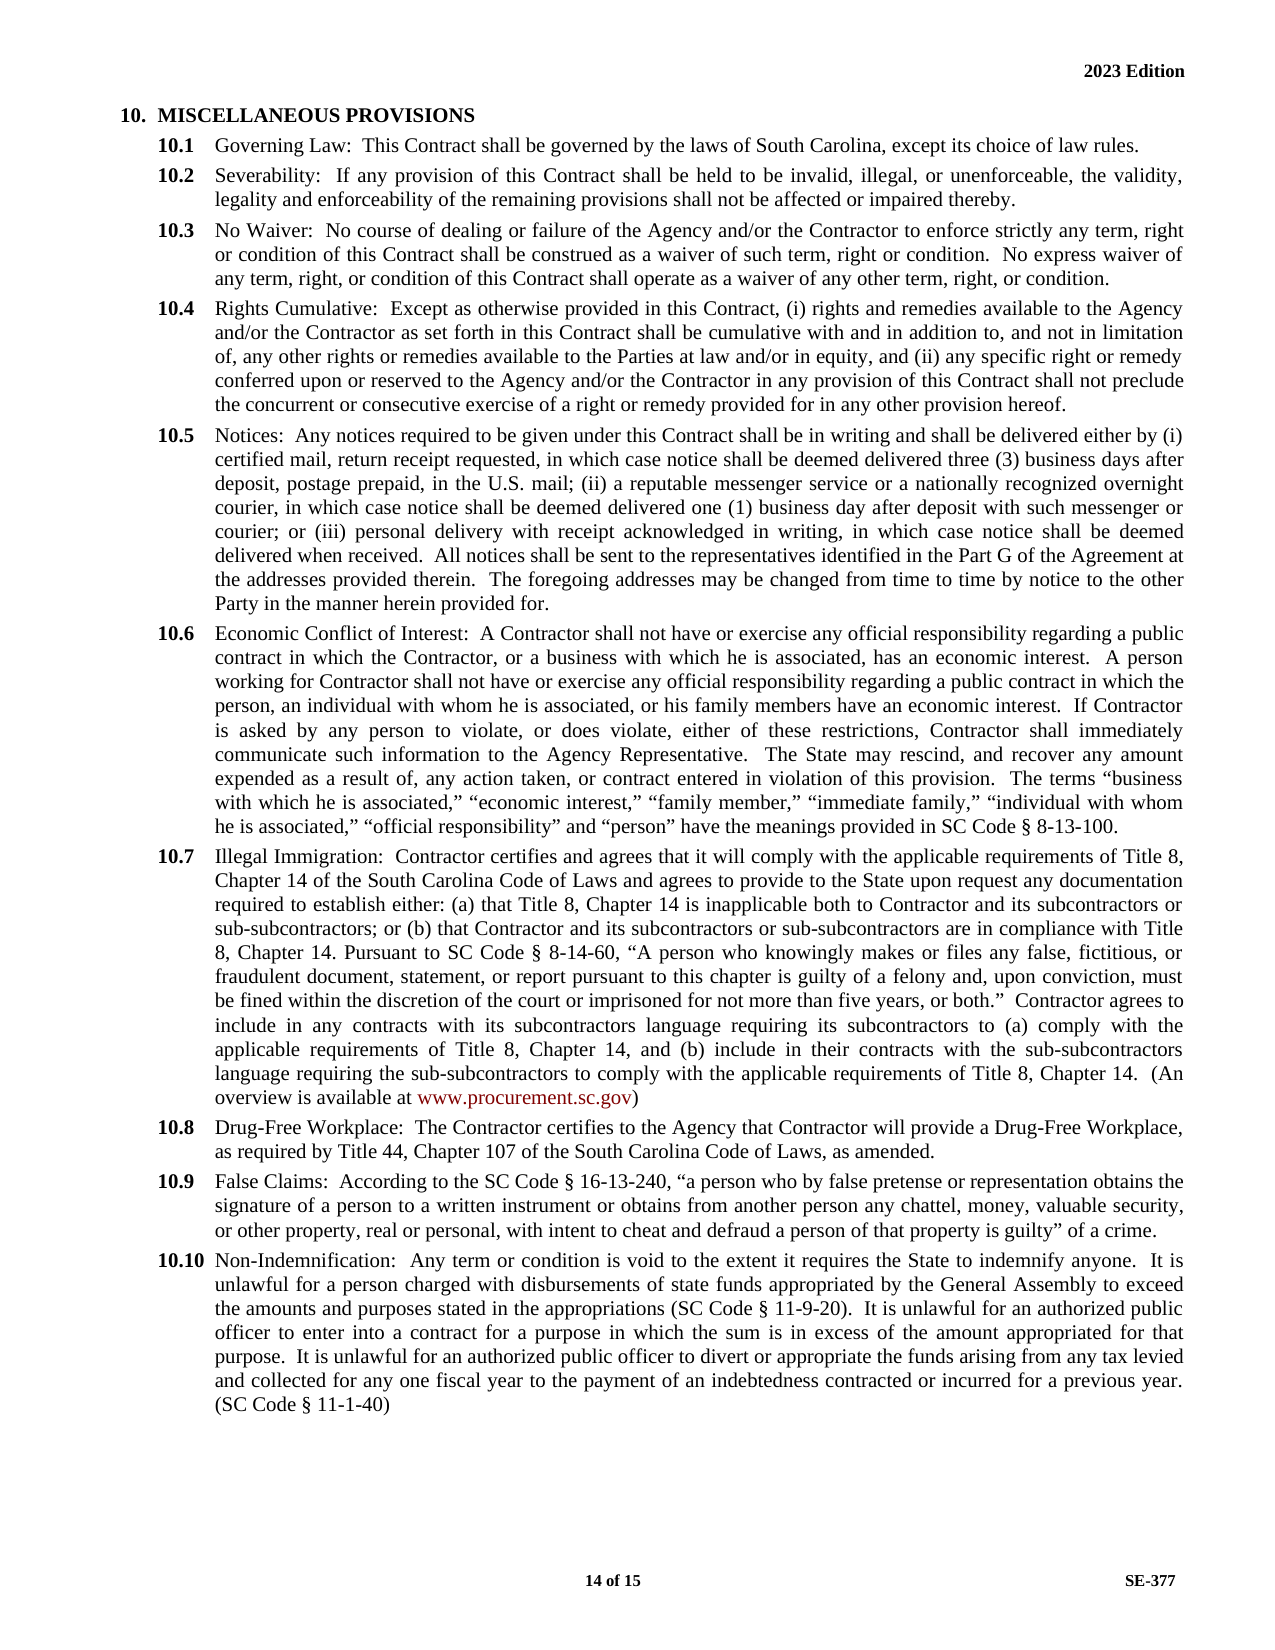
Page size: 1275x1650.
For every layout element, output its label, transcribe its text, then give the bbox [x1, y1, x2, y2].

list MISCELLANEOUS PROVISIONS [120, 102, 1185, 127]
list Notices: Any notices required to be given under this Contract shall be in writing and shall be delivered either by (i) certified mail, return receipt requested, in which case notice shall be deemed delivered three (3) business days after deposit, postage prepaid, in the U.S. mail; (ii) a reputable messenger service or a nationally recognized overnight courier, in which case notice shall be deemed delivered one (1) business day after deposit with such messenger or courier; or (iii) personal delivery with receipt acknowledged in writing, in which case notice shall be deemed delivered when received. All notices shall be sent to the representatives identified in the Part G of the Agreement at the addresses provided therein. The foregoing addresses may be changed from time to time by notice to the other Party in the manner herein provided for. [157, 422, 1185, 615]
list No Waiver: No course of dealing or failure of the Agency and/or the Contractor to enforce strictly any term, right or condition of this Contract shall be construed as a waiver of such term, right or condition. No express waiver of any term, right, or condition of this Contract shall operate as a waiver of any other term, right, or condition. [157, 217, 1185, 290]
list Rights Cumulative: Except as otherwise provided in this Contract, (i) rights and remedies available to the Agency and/or the Contractor as set forth in this Contract shall be cumulative with and in addition to, and not in limitation of, any other rights or remedies available to the Parties at law and/or in equity, and (ii) any specific right or remedy conferred upon or reserved to the Agency and/or the Contractor in any provision of this Contract shall not preclude the concurrent or consecutive exercise of a right or remedy provided for in any other provision hereof. [157, 296, 1185, 416]
list False Claims: According to the SC Code § 16-13-240, “a person who by false pretense or representation obtains the signature of a person to a written instrument or obtains from another person any chattel, money, valuable security, or other property, real or personal, with intent to cheat and defraud a person of that property is guilty” of a crime. [157, 1169, 1185, 1242]
list Governing Law: This Contract shall be governed by the laws of South Carolina, except its choice of law rules. [157, 133, 1185, 157]
list Illegal Immigration: Contractor certifies and agrees that it will comply with the applicable requirements of Title 8, Chapter 14 of the South Carolina Code of Laws and agrees to provide to the State upon request any documentation required to establish either: (a) that Title 8, Chapter 14 is inapplicable both to Contractor and its subcontractors or sub-subcontractors; or (b) that Contractor and its subcontractors or sub-subcontractors are in compliance with Title 8, Chapter 14. Pursuant to SC Code § 8-14-60, “A person who knowingly makes or files any false, fictitious, or fraudulent document, statement, or report pursuant to this chapter is guilty of a felony and, upon conviction, must be fined within the discretion of the court or imprisoned for not more than five years, or both.” Contractor agrees to include in any contracts with its subcontractors language requiring its subcontractors to (a) comply with the applicable requirements of Title 8, Chapter 14, and (b) include in their contracts with the sub-subcontractors language requiring the sub-subcontractors to comply with the applicable requirements of Title 8, Chapter 14. (An overview is available at www.procurement.sc.gov) [157, 844, 1185, 1109]
list Severability: If any provision of this Contract shall be held to be invalid, illegal, or unenforceable, the validity, legality and enforceability of the remaining provisions shall not be affected or impaired thereby. [157, 163, 1185, 211]
list Economic Conflict of Interest: A Contractor shall not have or exercise any official responsibility regarding a public contract in which the Contractor, or a business with which he is associated, has an economic interest. A person working for Contractor shall not have or exercise any official responsibility regarding a public contract in which the person, an individual with whom he is associated, or his family members have an economic interest. If Contractor is asked by any person to violate, or does violate, either of these restrictions, Contractor shall immediately communicate such information to the Agency Representative. The State may rescind, and recover any amount expended as a result of, any action taken, or contract entered in violation of this provision. The terms “business with which he is associated,” “economic interest,” “family member,” “immediate family,” “individual with whom he is associated,” “official responsibility” and “person” have the meanings provided in SC Code § 8-13-100. [157, 621, 1185, 838]
list Non-Indemnification: Any term or condition is void to the extent it requires the State to indemnify anyone. It is unlawful for a person charged with disbursements of state funds appropriated by the General Assembly to exceed the amounts and purposes stated in the appropriations (SC Code § 11-9-20). It is unlawful for an authorized public officer to enter into a contract for a purpose in which the sum is in excess of the amount appropriated for that purpose. It is unlawful for an authorized public officer to divert or appropriate the funds arising from any tax levied and collected for any one fiscal year to the payment of an indebtedness contracted or incurred for a previous year. (SC Code § 11-1-40) [157, 1248, 1185, 1416]
list Drug-Free Workplace: The Contractor certifies to the Agency that Contractor will provide a Drug-Free Workplace, as required by Title 44, Chapter 107 of the South Carolina Code of Laws, as amended. [157, 1115, 1185, 1163]
